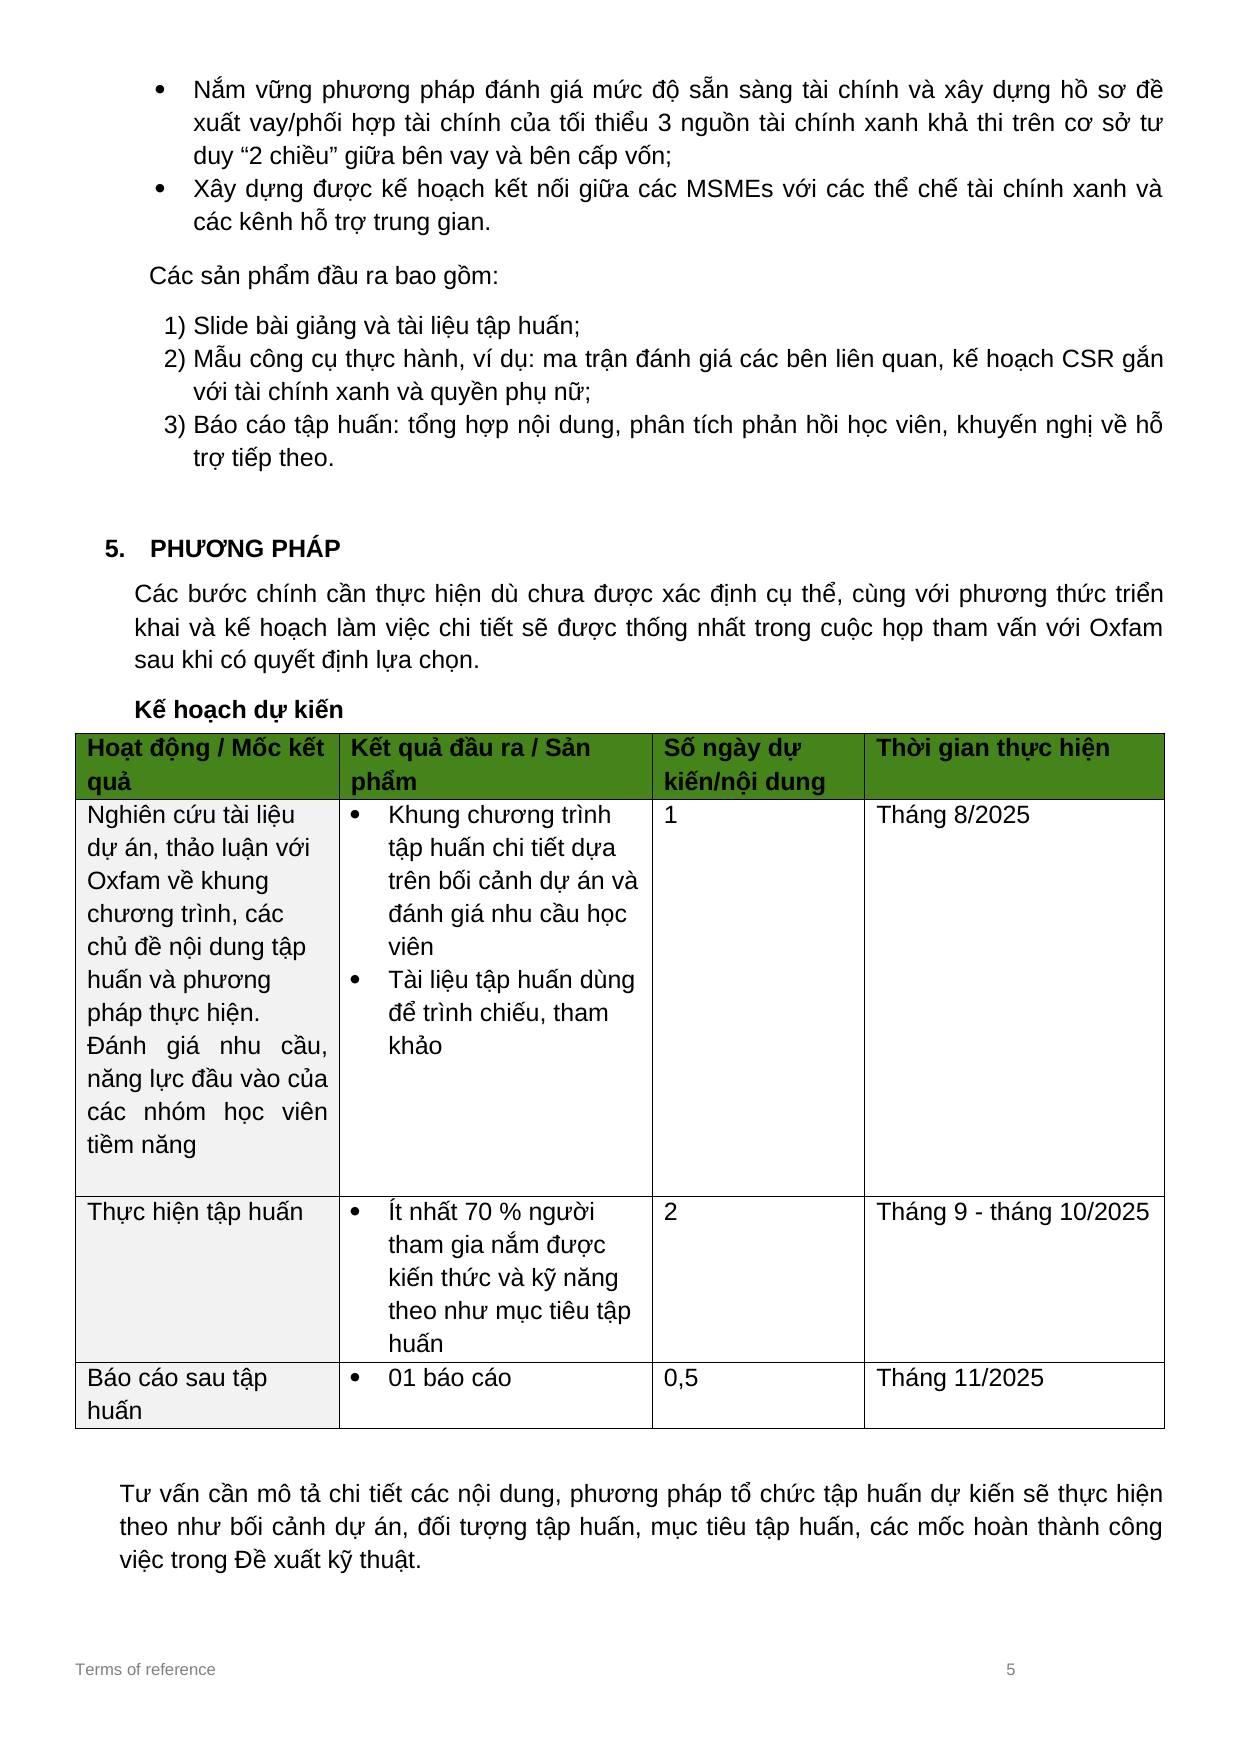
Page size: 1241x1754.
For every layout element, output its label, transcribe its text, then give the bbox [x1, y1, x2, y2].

list Nắm vững phương pháp đánh giá mức độ sẵn sàng tài chính và xây dựng hồ sơ đề xuất vay/phối hợp tài chính của tối thiểu 3 nguồn tài chính xanh khả thi trên cơ sở tư duy “2 chiều” giữa bên vay và bên cấp vốn; [156, 75, 1165, 170]
table_cell Thực hiện tập huấn [76, 1197, 339, 1362]
subtitle PHƯƠNG PHÁP [104, 534, 1165, 563]
table_cell Tháng 11/2025 [865, 1363, 1164, 1428]
table_cell Khung chương trình tập huấn chi tiết dựa trên bối cảnh dự án và đánh giá nhu cầu học viên Tài liệu tập huấn dùng để trình chiếu, tham khảo [340, 800, 652, 1196]
list Báo cáo tập huấn: tổng hợp nội dung, phân tích phản hồi học viên, khuyến nghị về hỗ trợ tiếp theo. [164, 410, 1165, 472]
table_header Số ngày dự kiến/nội dung [653, 734, 864, 799]
text Các sản phẩm đầu ra bao gồm: [149, 261, 1165, 290]
table_cell 1 [653, 800, 864, 1196]
table_cell 01 báo cáo [340, 1363, 652, 1428]
table_cell Ít nhất 70 % người tham gia nắm được kiến thức và kỹ năng theo như mục tiêu tập huấn [340, 1197, 652, 1362]
list Mẫu công cụ thực hành, ví dụ: ma trận đánh giá các bên liên quan, kế hoạch CSR gắn với tài chính xanh và quyền phụ nữ; [164, 344, 1165, 406]
table_header Hoạt động / Mốc kết quả [76, 734, 339, 799]
table_cell 2 [653, 1197, 864, 1362]
text Các bước chính cần thực hiện dù chưa được xác định cụ thể, cùng với phương thức triển khai và kế hoạch làm việc chi tiết sẽ được thống nhất trong cuộc họp tham vấn với Oxfam sau khi có quyết định lựa chọn. [134, 579, 1165, 674]
table_cell 0,5 [653, 1363, 864, 1428]
table_cell Báo cáo sau tập huấn [76, 1363, 339, 1428]
table_cell Tháng 9 - tháng 10/2025 [865, 1197, 1164, 1362]
table_header Kết quả đầu ra / Sản phẩm [340, 734, 652, 799]
table_cell Nghiên cứu tài liệu dự án, thảo luận với Oxfam về khung chương trình, các chủ đề nội dung tập huấn và phương pháp thực hiện. Đánh giá nhu cầu, năng lực đầu vào của các nhóm học viên tiềm năng [76, 800, 339, 1196]
list Xây dựng được kế hoạch kết nối giữa các MSMEs với các thể chế tài chính xanh và các kênh hỗ trợ trung gian. [156, 174, 1165, 236]
table_header Thời gian thực hiện [865, 734, 1164, 799]
subtitle Kế hoạch dự kiến [134, 695, 1165, 724]
table_cell Tháng 8/2025 [865, 800, 1164, 1196]
list Slide bài giảng và tài liệu tập huấn; [164, 311, 1165, 339]
text Tư vấn cần mô tả chi tiết các nội dung, phương pháp tổ chức tập huấn dự kiến sẽ thực hiện theo như bối cảnh dự án, đối tượng tập huấn, mục tiêu tập huấn, các mốc hoàn thành công việc trong Đề xuất kỹ thuật. [119, 1479, 1165, 1573]
